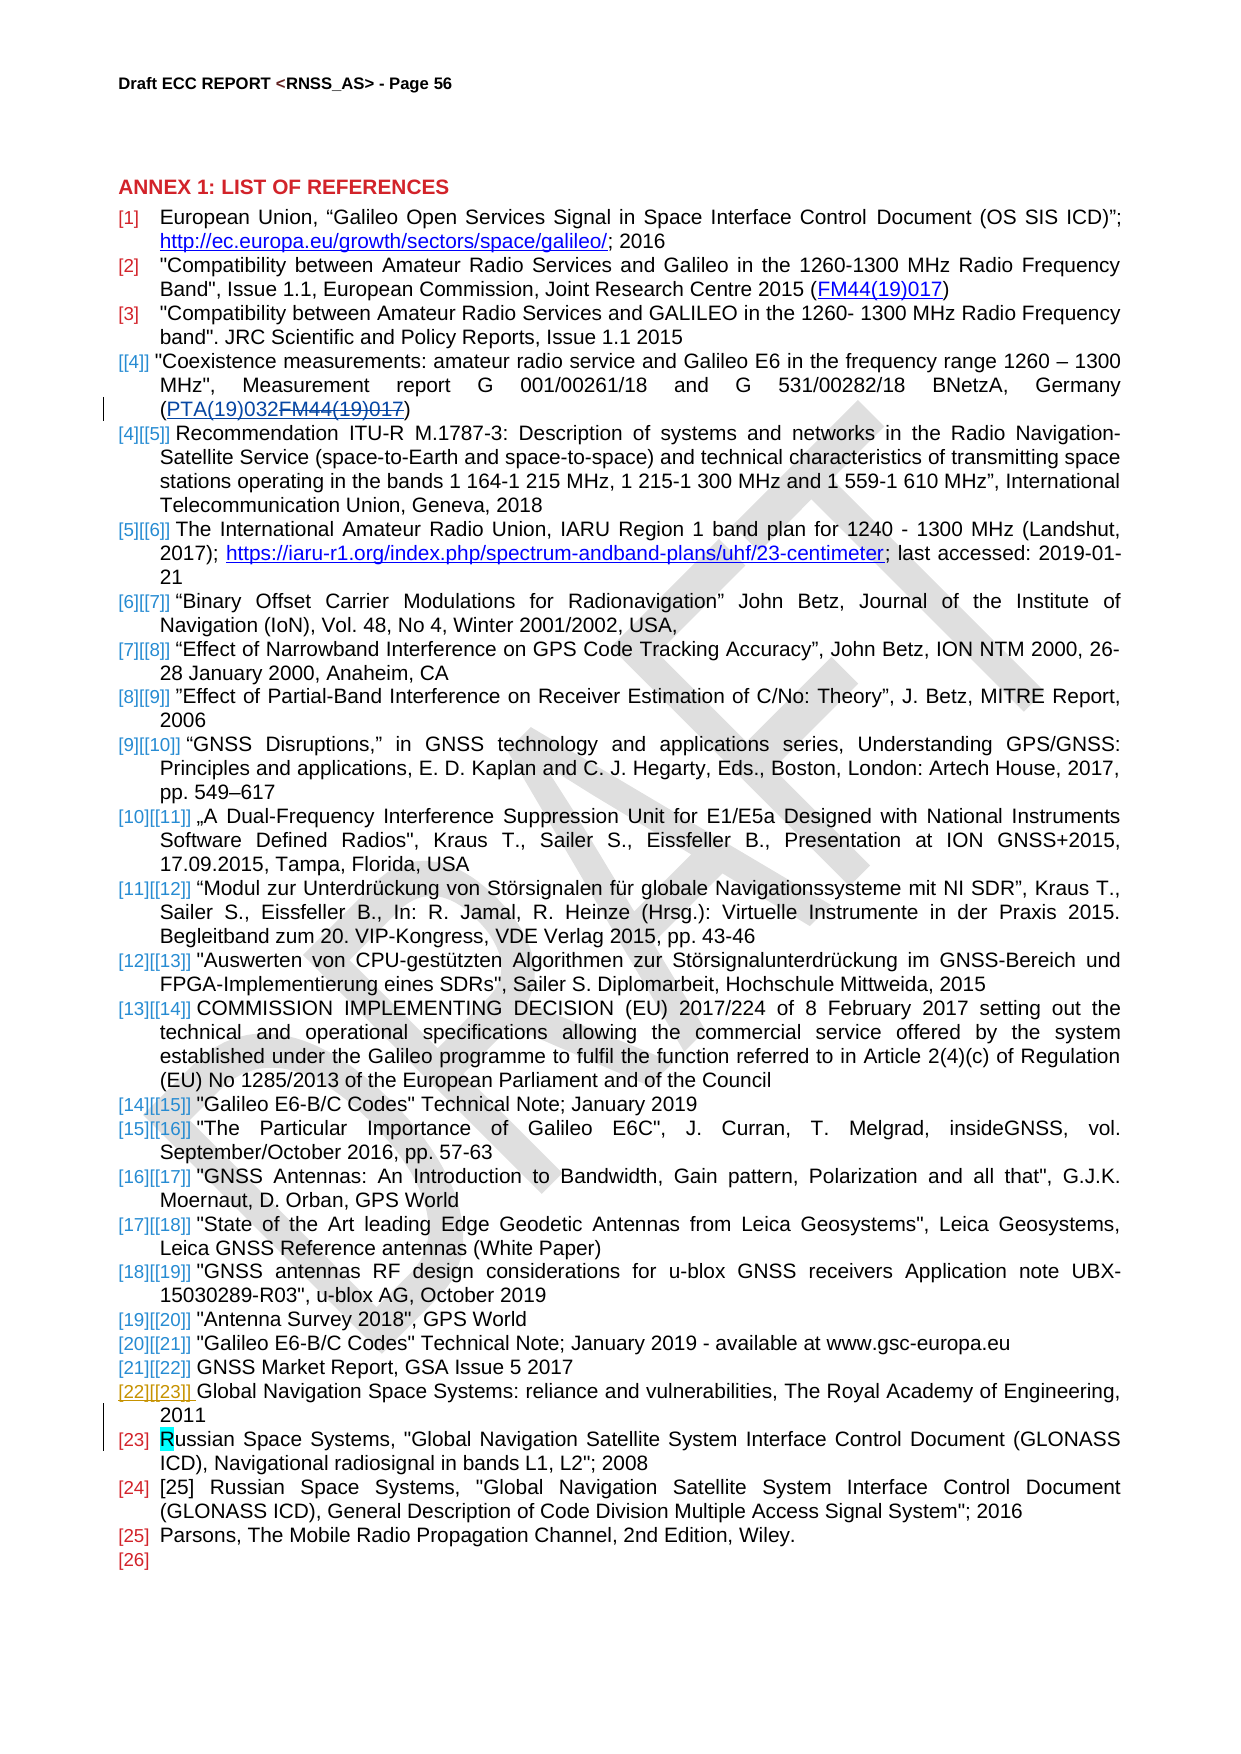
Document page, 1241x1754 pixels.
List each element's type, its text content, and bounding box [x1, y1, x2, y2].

text "Antenna Survey 2018", GPS World [118, 1307, 1122, 1331]
text “Modul zur Unterdrückung von Störsignalen für globale Navigationssysteme mit NI SDR”, Kraus T., Sailer S., Eissfeller B., In: R. Jamal, R. Heinze (Hrsg.): Virtuelle Instrumente in der Praxis 2015. Begleitband zum 20. VIP-Kongress, VDE Verlag 2015, pp. 43-46 [118, 876, 1122, 948]
text GNSS Market Report, GSA Issue 5 2017 [118, 1355, 1122, 1379]
text COMMISSION IMPLEMENTING DECISION (EU) 2017/224 of 8 February 2017 setting out the technical and operational specifications allowing the commercial service offered by the system established under the Galileo programme to fulfil the function referred to in Article 2(4)(c) of Regulation (EU) No 1285/2013 of the European Parliament and of the Council [118, 996, 1122, 1092]
text European Union, “Galileo Open Services Signal in Space Interface Control Document (OS SIS ICD)”; http://ec.europa.eu/growth/sectors/space/galileo/; 2016 [118, 205, 1122, 253]
text "Compatibility between Amateur Radio Services and Galileo in the 1260-1300 MHz Radio Frequency Band", Issue 1.1, European Commission, Joint Research Centre 2015 (FM44(19)017) [118, 253, 1122, 301]
text "Galileo E6-B/C Codes" Technical Note; January 2019 [118, 1092, 1122, 1116]
text Parsons, The Mobile Radio Propagation Channel, 2nd Edition, Wiley. [118, 1523, 1122, 1547]
text „A Dual-Frequency Interference Suppression Unit for E1/E5a Designed with National Instruments Software Defined Radios", Kraus T., Sailer S., Eissfeller B., Presentation at ION GNSS+2015, 17.09.2015, Tampa, Florida, USA [118, 804, 1122, 876]
text “Effect of Narrowband Interference on GPS Code Tracking Accuracy”, John Betz, ION NTM 2000, 26-28 January 2000, Anaheim, CA [118, 636, 1122, 684]
text “GNSS Disruptions,” in GNSS technology and applications series, Understanding GPS/GNSS: Principles and applications, E. D. Kaplan and C. J. Hegarty, Eds., Boston, London: Artech House, 2017, pp. 549–617 [118, 732, 1122, 804]
text Global Navigation Space Systems: reliance and vulnerabilities, The Royal Academy of Engineering, 2011 [118, 1379, 1122, 1427]
text Russian Space Systems, "Global Navigation Satellite System Interface Control Document (GLONASS ICD), Navigational radiosignal in bands L1, L2"; 2008 [118, 1427, 1122, 1475]
subtitle List of references [118, 175, 1122, 199]
text [25] Russian Space Systems, "Global Navigation Satellite System Interface Control Document (GLONASS ICD), General Description of Code Division Multiple Access Signal System"; 2016 [118, 1475, 1122, 1523]
text The International Amateur Radio Union, IARU Region 1 band plan for 1240 - 1300 MHz (Landshut, 2017); https://iaru-r1.org/index.php/spectrum-andband-plans/uhf/23-centimeter; last accessed: 2019-01-21 [118, 517, 1122, 588]
text ”Effect of Partial-Band Interference on Receiver Estimation of C/No: Theory”, J. Betz, MITRE Report, 2006 [118, 684, 1122, 732]
text "GNSS Antennas: An Introduction to Bandwidth, Gain pattern, Polarization and all that", G.J.K. Moernaut, D. Orban, GPS World [118, 1163, 1122, 1211]
text "Galileo E6-B/C Codes" Technical Note; January 2019 - available at www.gsc-europa.eu [118, 1331, 1122, 1355]
text "State of the Art leading Edge Geodetic Antennas from Leica Geosystems", Leica Geosystems, Leica GNSS Reference antennas (White Paper) [118, 1211, 1122, 1259]
text "Compatibility between Amateur Radio Services and GALILEO in the 1260- 1300 MHz Radio Frequency band". JRC Scientific and Policy Reports, Issue 1.1 2015 [118, 301, 1122, 349]
text "The Particular Importance of Galileo E6C", J. Curran, T. Melgrad, insideGNSS, vol. September/October 2016, pp. 57-63 [118, 1116, 1122, 1163]
text "Coexistence measurements: amateur radio service and Galileo E6 in the frequency range 1260 – 1300 MHz", Measurement report G 001/00261/18 and G 531/00282/18 BNetzA, Germany () [118, 349, 1122, 421]
text "GNSS antennas RF design considerations for u-blox GNSS receivers Application note UBX-15030289-R03", u-blox AG, October 2019 [118, 1259, 1122, 1307]
text Recommendation ITU-R M.1787-3: Description of systems and networks in the Radio Navigation-Satellite Service (space-to-Earth and space-to-space) and technical characteristics of transmitting space stations operating in the bands 1 164-1 215 MHz, 1 215-1 300 MHz and 1 559-1 610 MHz”, International Telecommunication Union, Geneva, 2018 [118, 421, 1122, 517]
text “Binary Offset Carrier Modulations for Radionavigation” John Betz, Journal of the Institute of Navigation (IoN), Vol. 48, No 4, Winter 2001/2002, USA, [118, 588, 1122, 636]
text "Auswerten von CPU-gestützten Algorithmen zur Störsignalunterdrückung im GNSS-Bereich und FPGA-Implementierung eines SDRs", Sailer S. Diplomarbeit, Hochschule Mittweida, 2015 [118, 948, 1122, 996]
